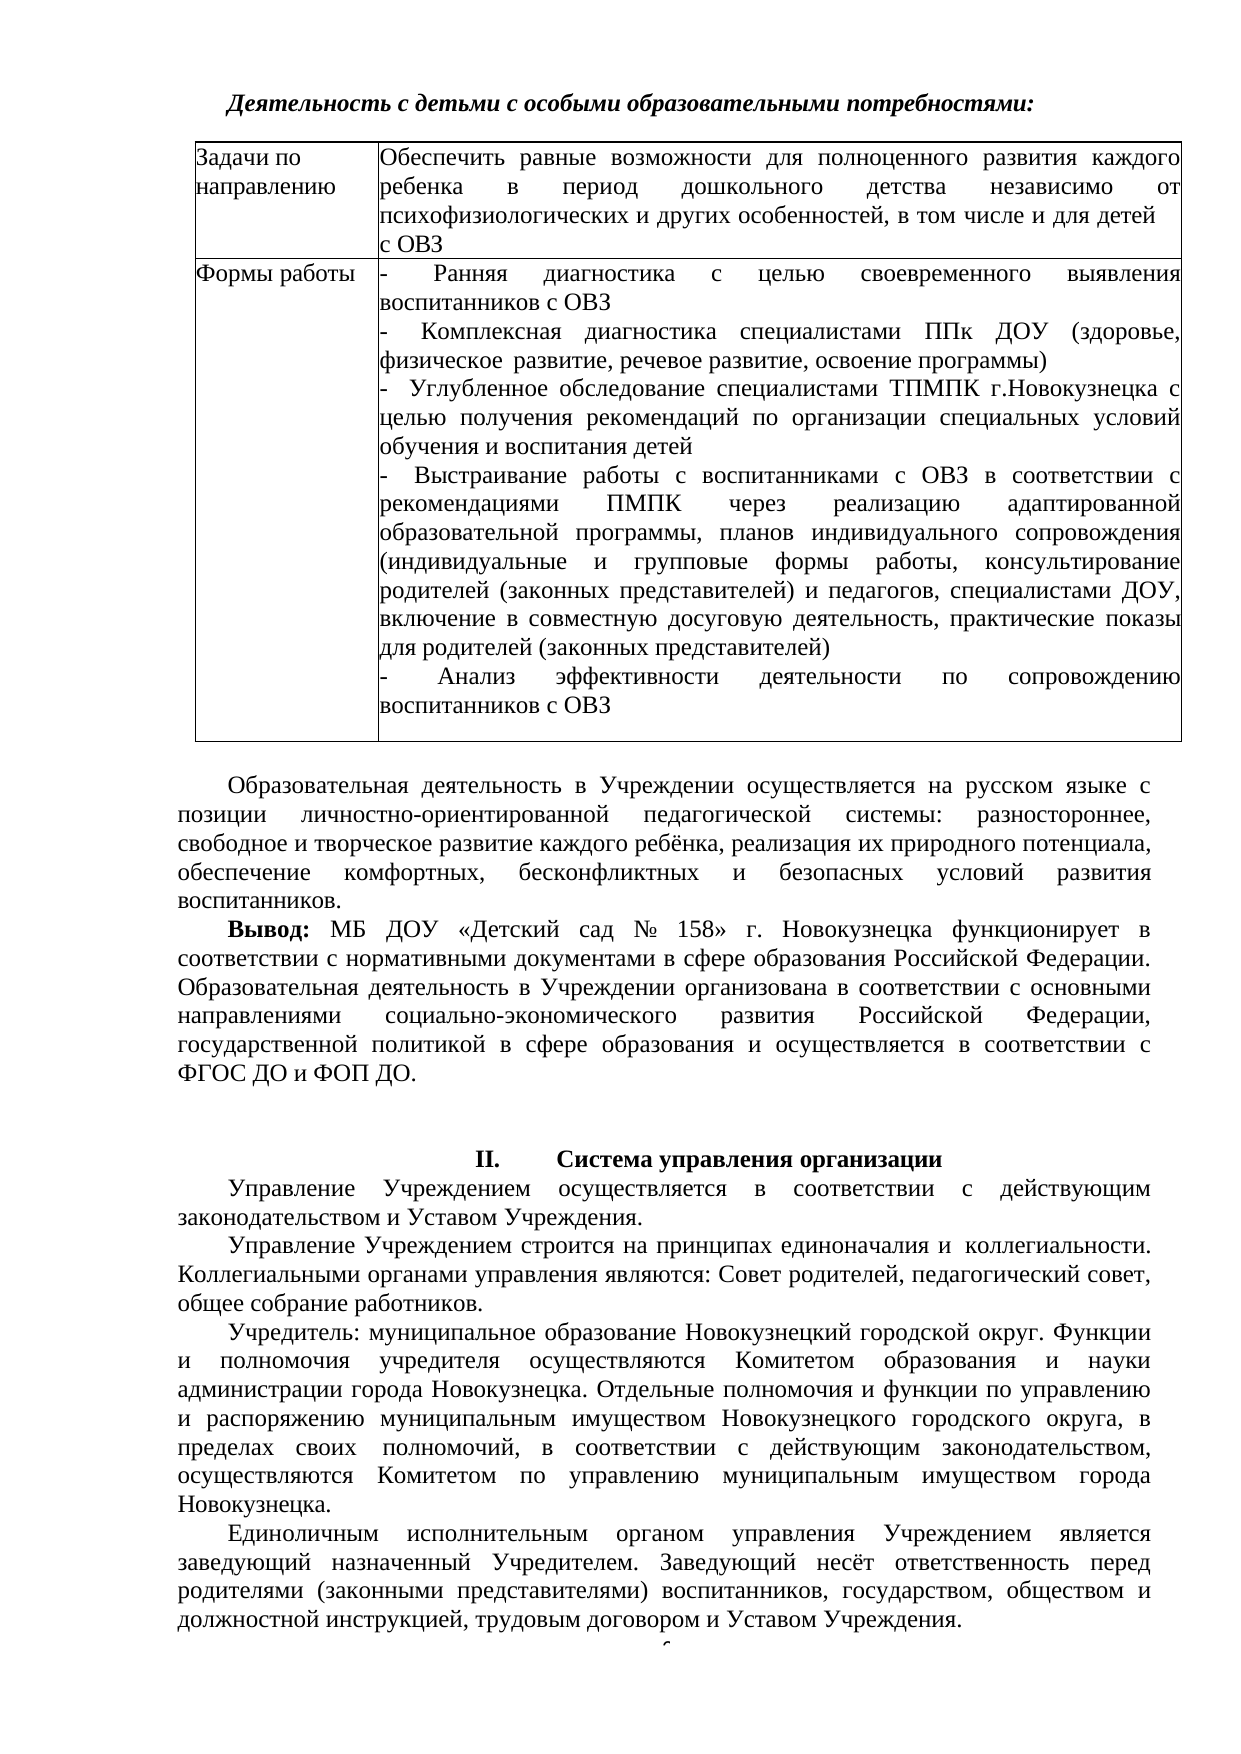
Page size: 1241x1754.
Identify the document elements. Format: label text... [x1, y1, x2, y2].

text Вывод: МБ ДОУ «Детский сад № 158» г. Новокузнецка функционирует в соответствии с нормативными документами в сфере образования Российской Федерации. Образовательная деятельность в Учреждении организована в соответствии с основными направлениями социально-экономического развития Российской Федерации, государственной политикой в сфере образования и осуществляется в соответствии с ФГОС ДО и ФОП ДО. [177, 914, 1152, 1087]
text Деятельность с детьми с особыми образовательными потребностями: [177, 88, 1152, 117]
text Образовательная деятельность в Учреждении осуществляется на русском языке с позиции личностно-ориентированной педагогической системы: разностороннее, свободное и творческое развитие каждого ребёнка, реализация их природного потенциала, обеспечение комфортных, бесконфликтных и безопасных условий развития воспитанников. [177, 771, 1152, 914]
table_cell Формы работы [196, 259, 378, 741]
text Управление Учреждением осуществляется в соответствии с действующим законодательством и Уставом Учреждения. [177, 1173, 1152, 1231]
subtitle Система управления организации [452, 1144, 1152, 1173]
text Единоличным исполнительным органом управления Учреждением является заведующий назначенный Учредителем. Заведующий несёт ответственность перед родителями (законными представителями) воспитанников, государством, обществом и должностной инструкцией, трудовым договором и Уставом Учреждения. [177, 1518, 1152, 1633]
table_header Задачи по направлению [196, 143, 378, 257]
text Учредитель: муниципальное образование Новокузнецкий городской округ. Функции и полномочия учредителя осуществляются Комитетом образования и науки администрации города Новокузнецка. Отдельные полномочия и функции по управлению и распоряжению муниципальным имуществом Новокузнецкого городского округа, в пределах своих полномочий, в соответствии с действующим законодательством, осуществляются Комитетом по управлению муниципальным имуществом города Новокузнецка. [177, 1317, 1152, 1518]
table_header Обеспечить равные возможности для полноценного развития каждого ребенка в период дошкольного детства независимо от психофизиологических и других особенностей, в том числе и для детей с ОВЗ [379, 143, 1181, 257]
table_cell Ранняя диагностика с целью своевременного выявления воспитанников с ОВЗ Комплексная диагностика специалистами ППк ДОУ (здоровье, физическое развитие, речевое развитие, освоение программы) Углубленное обследование специалистами ТПМПК г.Новокузнецка с целью получения рекомендаций по организации специальных условий обучения и воспитания детей Выстраивание работы с воспитанниками с ОВЗ в соответствии с рекомендациями ПМПК через реализацию адаптированной образовательной программы, планов индивидуального сопровождения (индивидуальные и групповые формы работы, консультирование родителей (законных представителей) и педагогов, специалистами ДОУ, включение в совместную досуговую деятельность, практические показы для родителей (законных представителей) Анализ эффективности деятельности по сопровождению воспитанников с ОВЗ [379, 259, 1181, 741]
text Управление Учреждением строится на принципах единоначалия и коллегиальности. Коллегиальными органами управления являются: Совет родителей, педагогический совет, общее собрание работников. [177, 1231, 1152, 1317]
